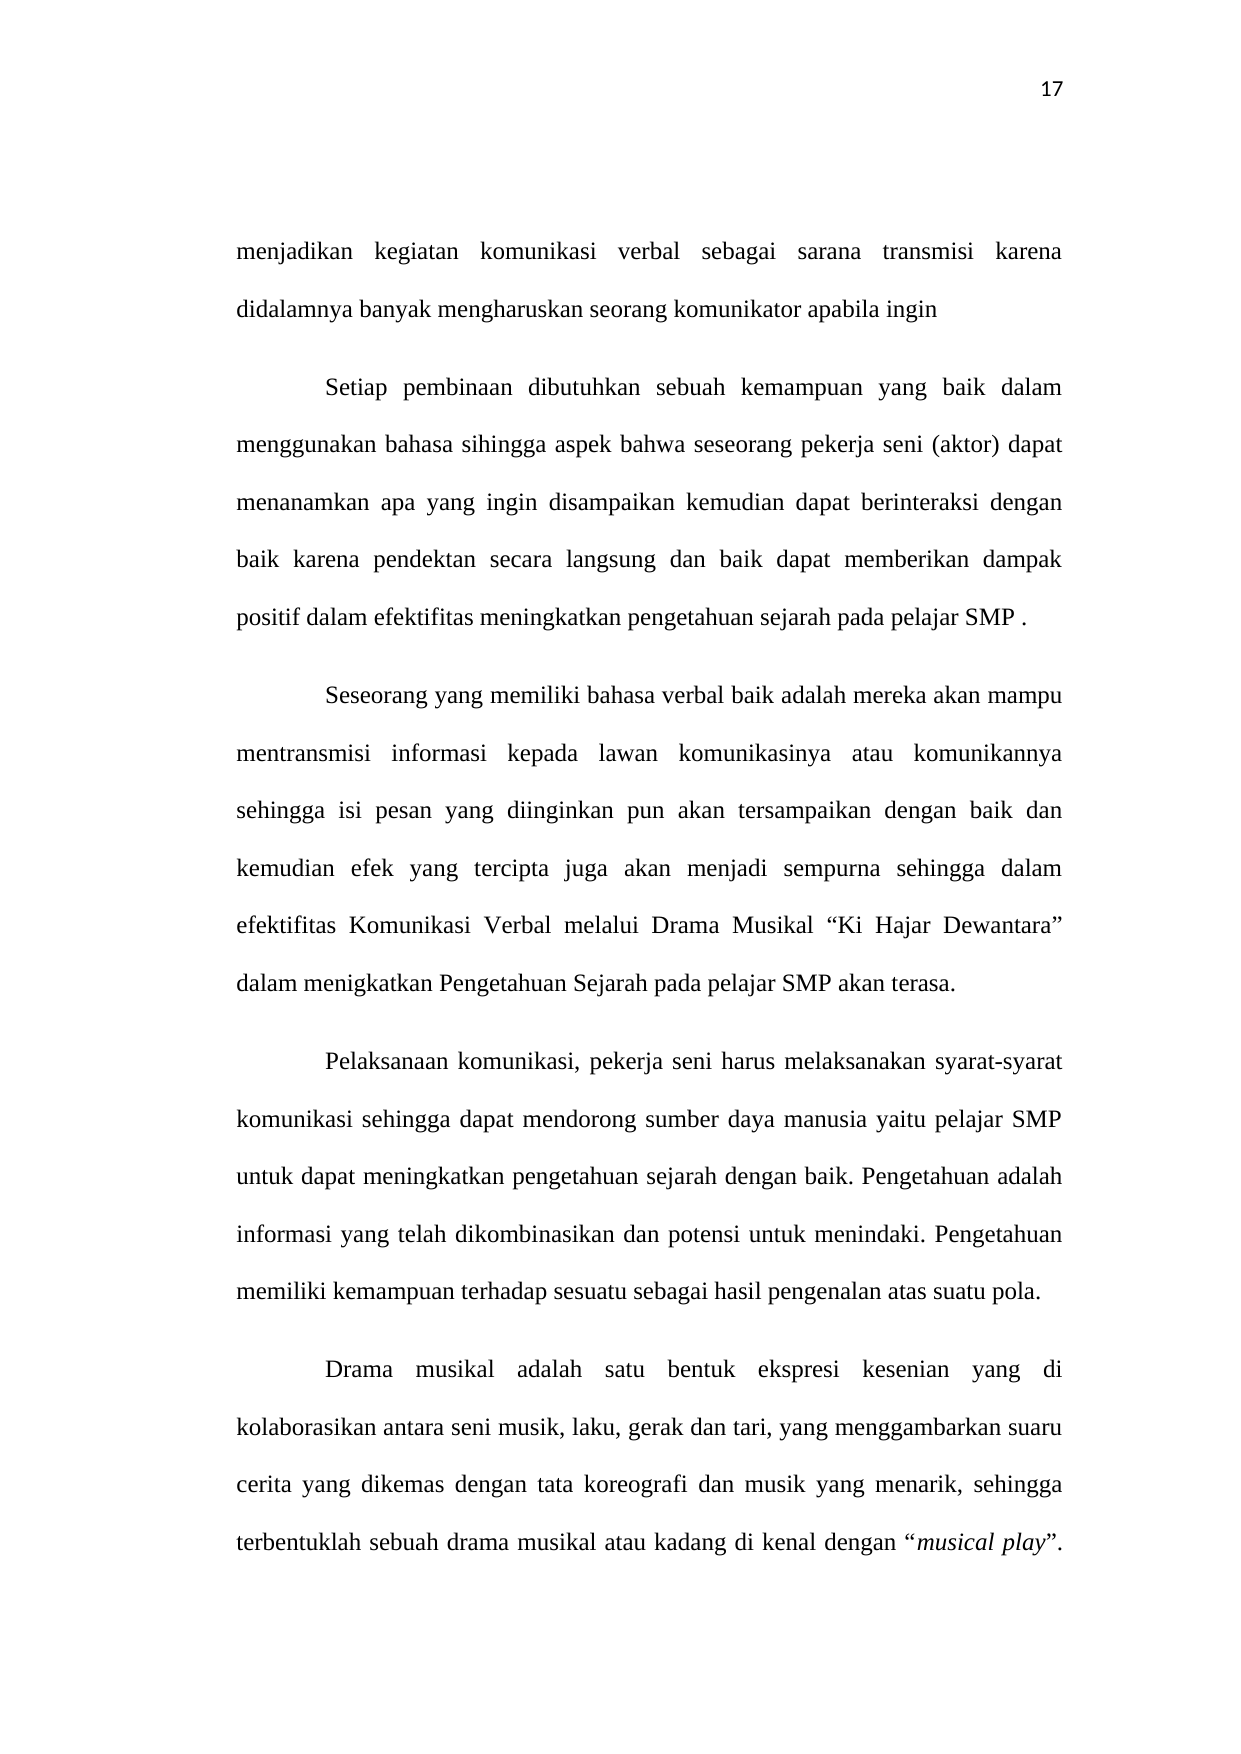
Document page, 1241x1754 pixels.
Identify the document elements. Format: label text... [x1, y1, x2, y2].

text Setiap pembinaan dibutuhkan sebuah kemampuan yang baik dalam menggunakan bahasa sihingga aspek bahwa seseorang pekerja seni (aktor) dapat menanamkan apa yang ingin disampaikan kemudian dapat berinteraksi dengan baik karena pendektan secara langsung dan baik dapat memberikan dampak positif dalam efektifitas meningkatkan pengetahuan sejarah pada pelajar SMP . [236, 372, 1063, 631]
text Seseorang yang memiliki bahasa verbal baik adalah mereka akan mampu mentransmisi informasi kepada lawan komunikasinya atau komunikannya sehingga isi pesan yang diinginkan pun akan tersampaikan dengan baik dan kemudian efek yang tercipta juga akan menjadi sempurna sehingga dalam efektifitas Komunikasi Verbal melalui Drama Musikal “Ki Hajar Dewantara” dalam menigkatkan Pengetahuan Sejarah pada pelajar SMP akan terasa. [236, 680, 1063, 997]
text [236, 1354, 1063, 1556]
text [236, 236, 1063, 322]
text Pelaksanaan komunikasi, pekerja seni harus melaksanakan syarat-syarat komunikasi sehingga dapat mendorong sumber daya manusia yaitu pelajar SMP untuk dapat meningkatkan pengetahuan sejarah dengan baik. Pengetahuan adalah informasi yang telah dikombinasikan dan potensi untuk menindaki. Pengetahuan memiliki kemampuan terhadap sesuatu sebagai hasil pengenalan atas suatu pola. [236, 1046, 1063, 1305]
